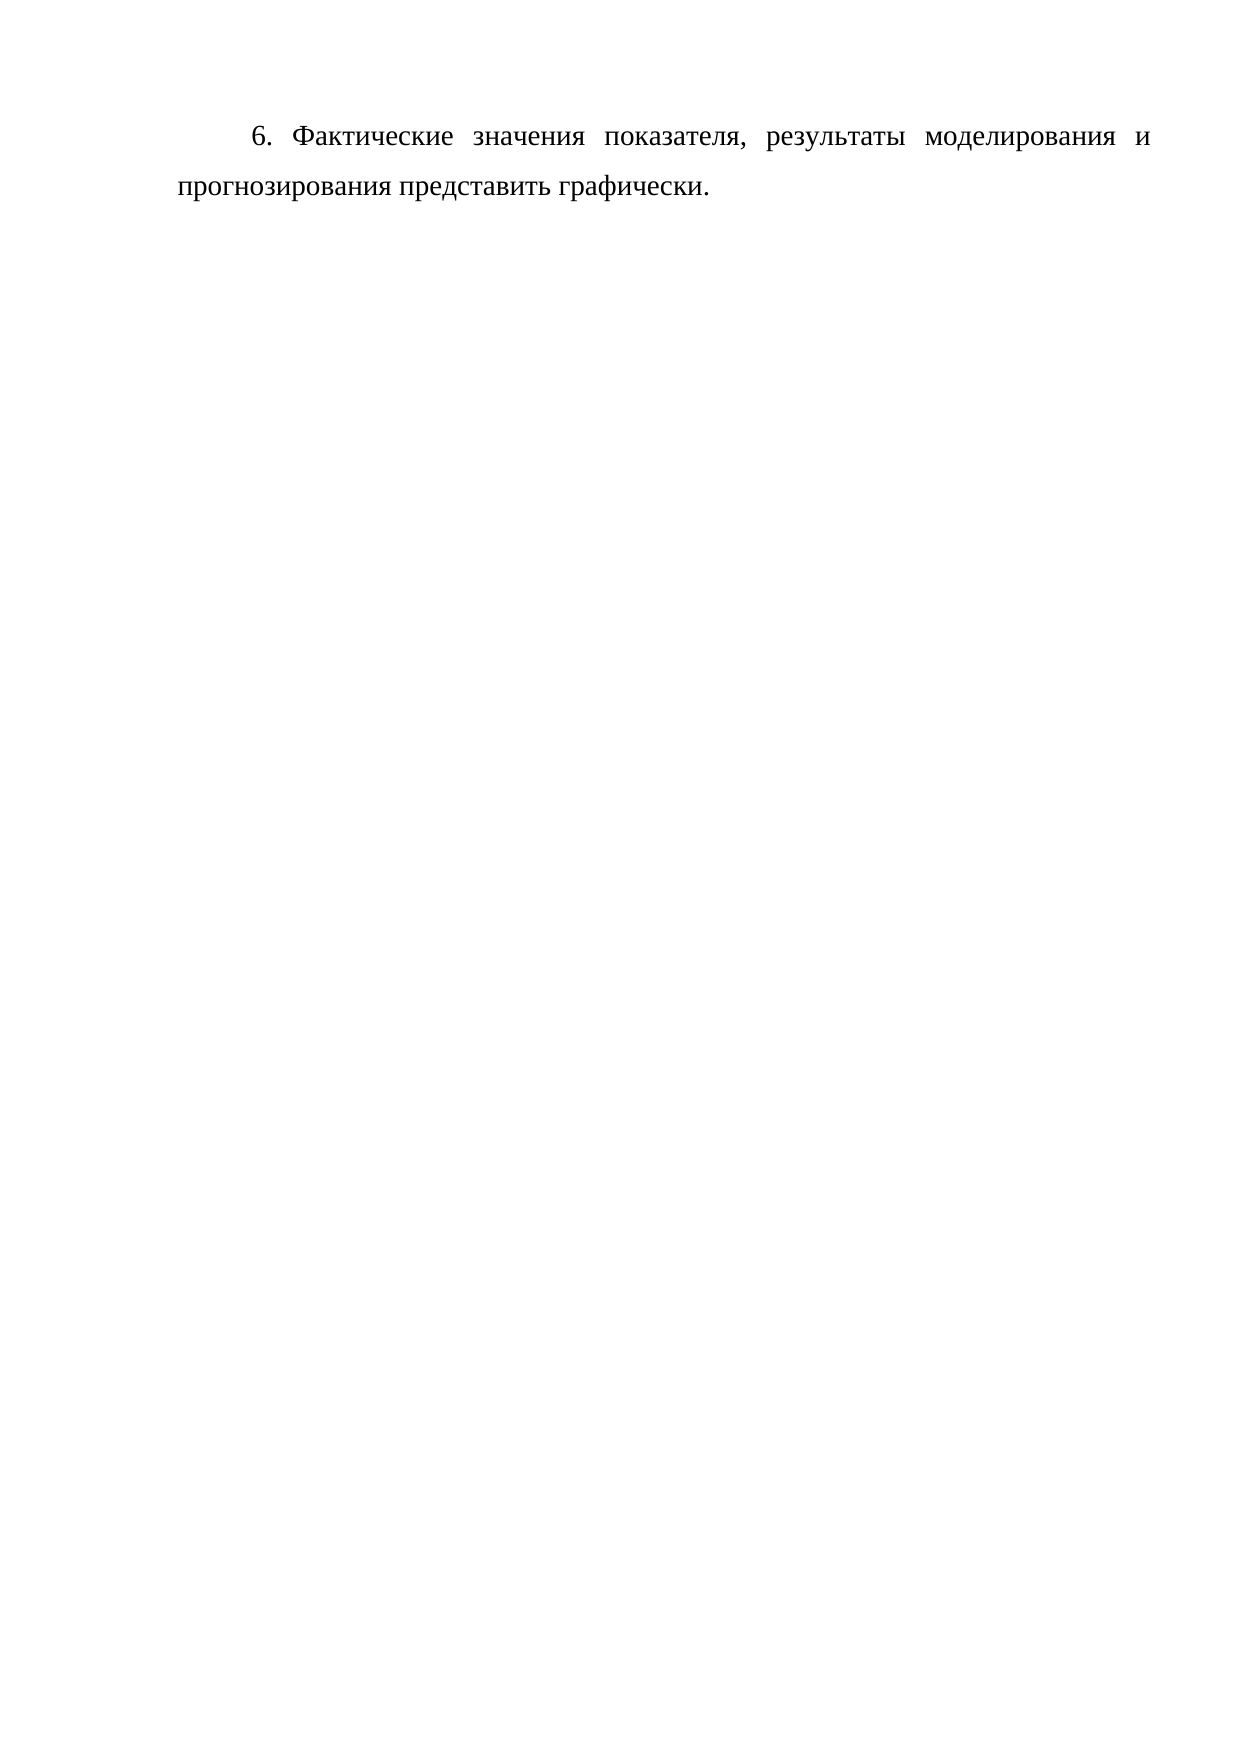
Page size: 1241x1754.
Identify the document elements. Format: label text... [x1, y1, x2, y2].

text 6. Фактические значения показателя, результаты моделирования и прогнозирования представить графически. [177, 118, 1152, 202]
